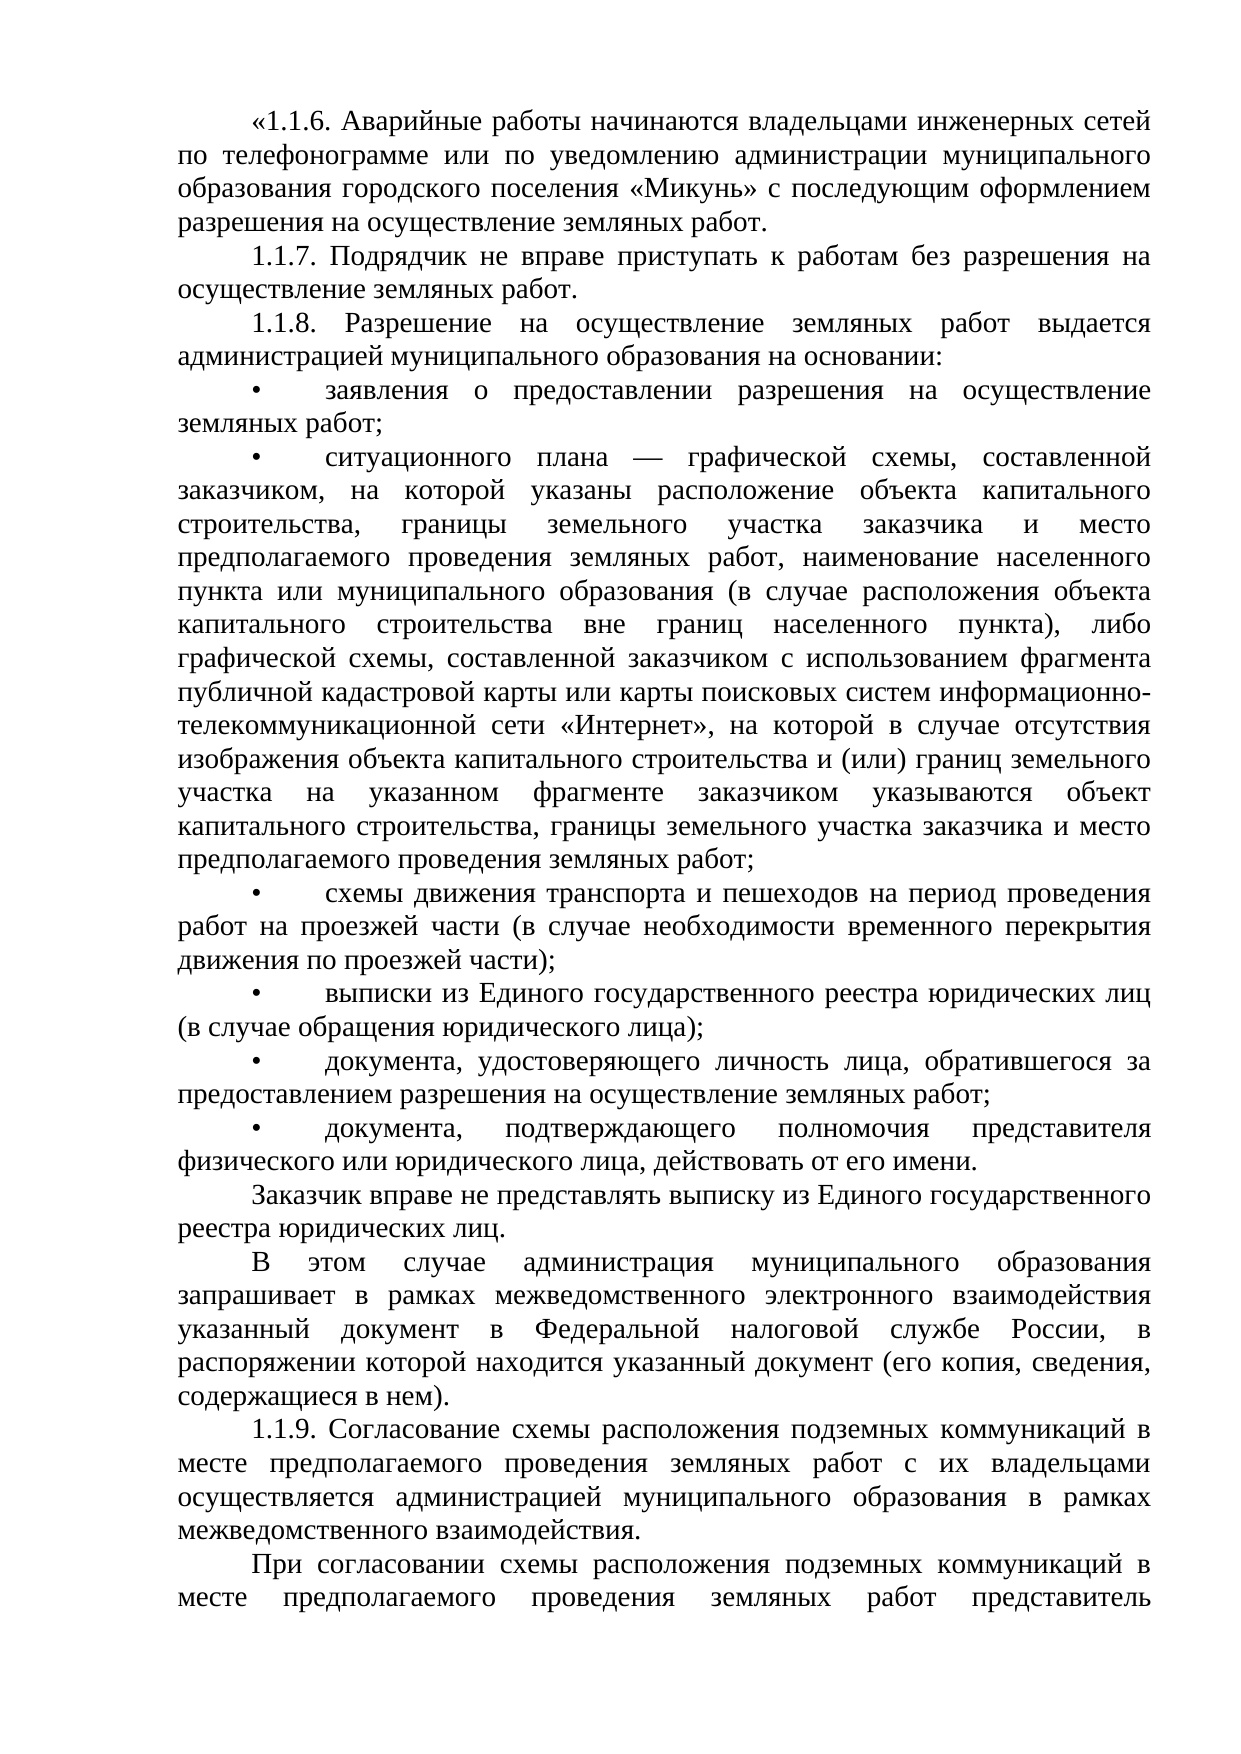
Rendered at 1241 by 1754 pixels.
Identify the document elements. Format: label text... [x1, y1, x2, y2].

text 1.1.9. Согласование схемы расположения подземных коммуникаций в месте предполагаемого проведения земляных работ с их владельцами осуществляется администрацией муниципального образования в рамках межведомственного взаимодействия. [177, 1412, 1152, 1546]
text «1.1.6. Аварийные работы начинаются владельцами инженерных сетей по телефонограмме или по уведомлению администрации муниципального образования городского поселения «Микунь» с последующим оформлением разрешения на осуществление земляных работ. [177, 103, 1152, 238]
text В этом случае администрация муниципального образования запрашивает в рамках межведомственного электронного взаимодействия указанный документ в Федеральной налоговой службе России, в распоряжении которой находится указанный документ (его копия, сведения, содержащиеся в нем). [177, 1244, 1152, 1412]
text • выписки из Единого государственного реестра юридических лиц (в случае обращения юридического лица); [177, 976, 1152, 1043]
text 1.1.8. Разрешение на осуществление земляных работ выдается администрацией муниципального образования на основании: [177, 305, 1152, 372]
text • схемы движения транспорта и пешеходов на период проведения работ на проезжей части (в случае необходимости временного перекрытия движения по проезжей части); [177, 875, 1152, 976]
text • документа, удостоверяющего личность лица, обратившегося за предоставлением разрешения на осуществление земляных работ; [177, 1043, 1152, 1110]
text Заказчик вправе не представлять выписку из Единого государственного реестра юридических лиц. [177, 1177, 1152, 1244]
text 1.1.7. Подрядчик не вправе приступать к работам без разрешения на осуществление земляных работ. [177, 238, 1152, 305]
text • заявления о предоставлении разрешения на осуществление земляных работ; [177, 372, 1152, 439]
text • ситуационного плана — графической схемы, составленной заказчиком, на которой указаны расположение объекта капитального строительства, границы земельного участка заказчика и место предполагаемого проведения земляных работ, наименование населенного пункта или муниципального образования (в случае расположения объекта капитального строительства вне границ населенного пункта), либо графической схемы, составленной заказчиком с использованием фрагмента публичной кадастровой карты или карты поисковых систем информационно-телекоммуникационной сети «Интернет», на которой в случае отсутствия изображения объекта капитального строительства и (или) границ земельного участка на указанном фрагменте заказчиком указываются объект капитального строительства, границы земельного участка заказчика и место предполагаемого проведения земляных работ; [177, 439, 1152, 875]
text • документа, подтверждающего полномочия представителя физического или юридического лица, действовать от его имени. [177, 1110, 1152, 1177]
